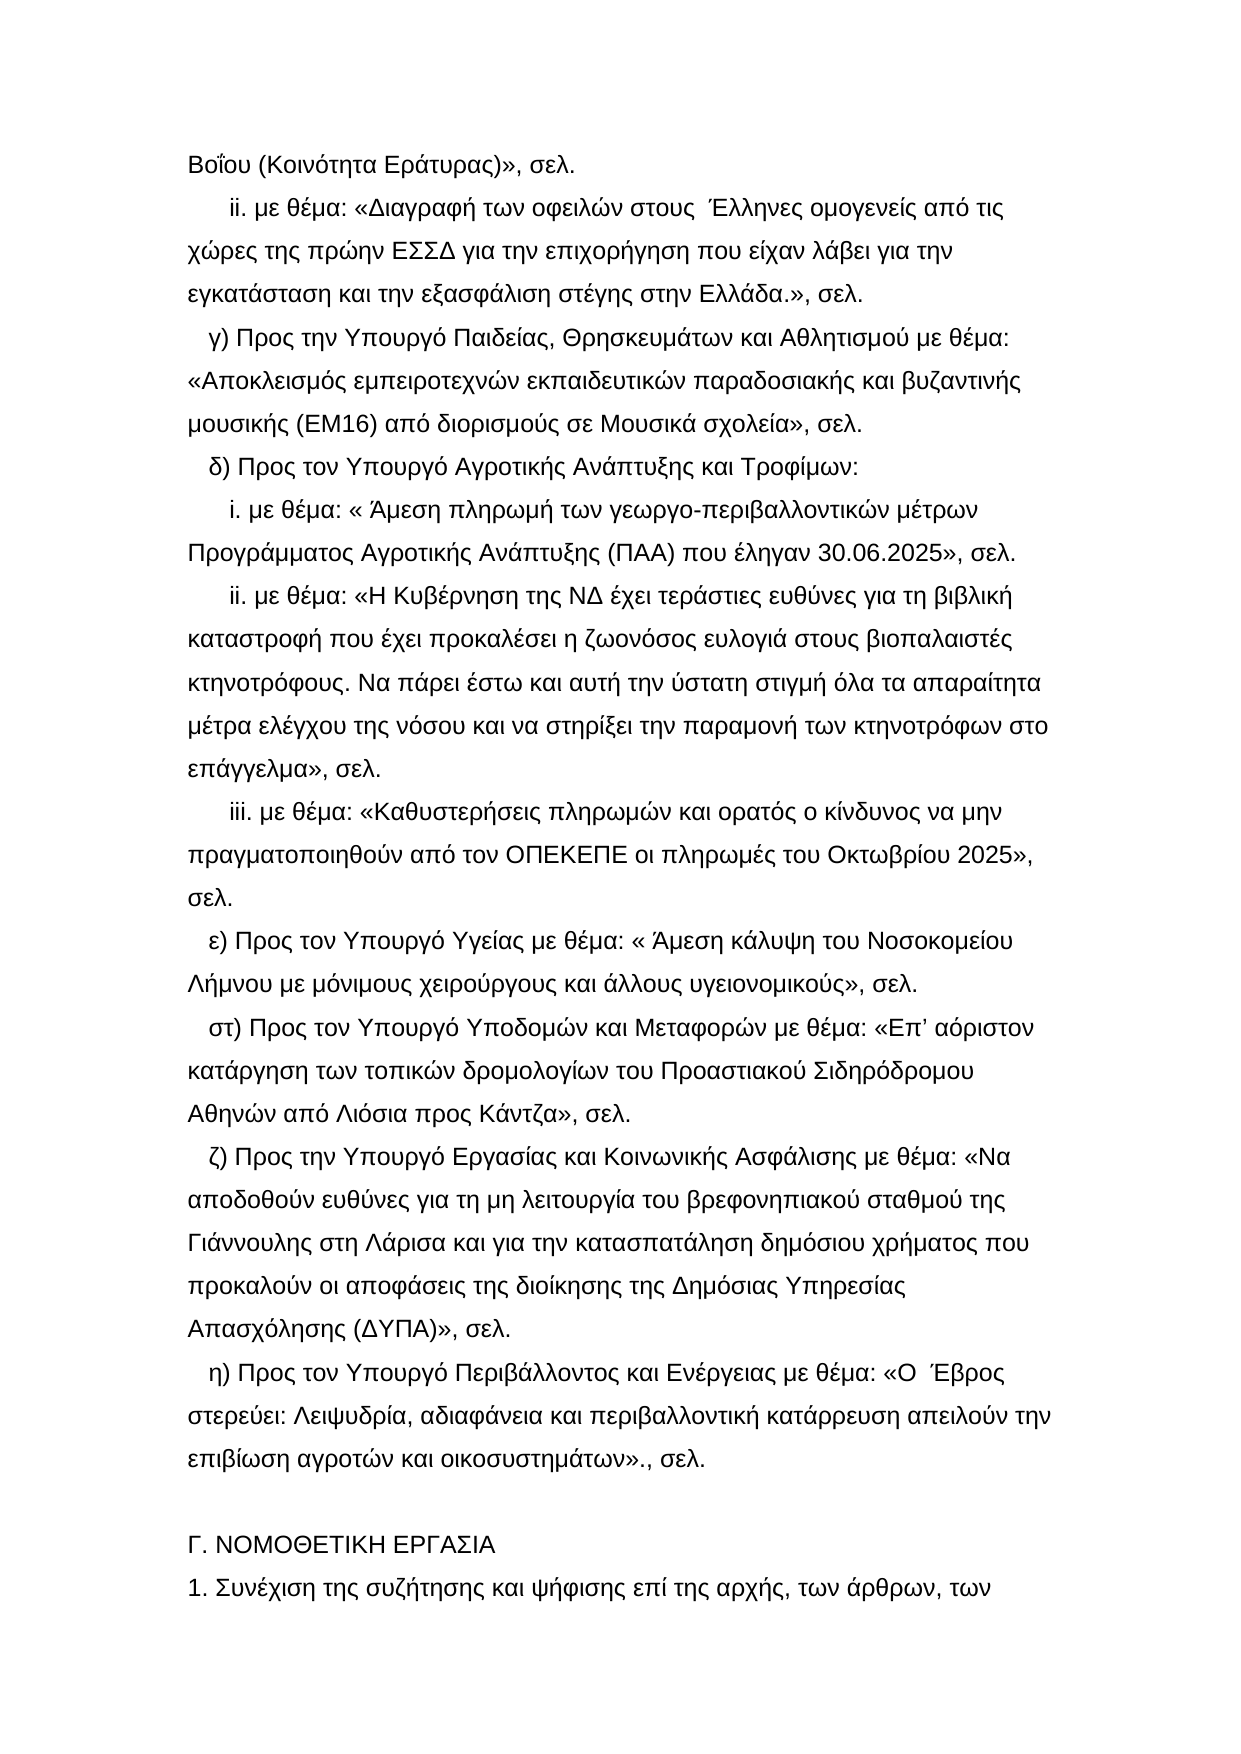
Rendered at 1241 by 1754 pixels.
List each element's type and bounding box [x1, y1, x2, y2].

text [187, 150, 1053, 1602]
